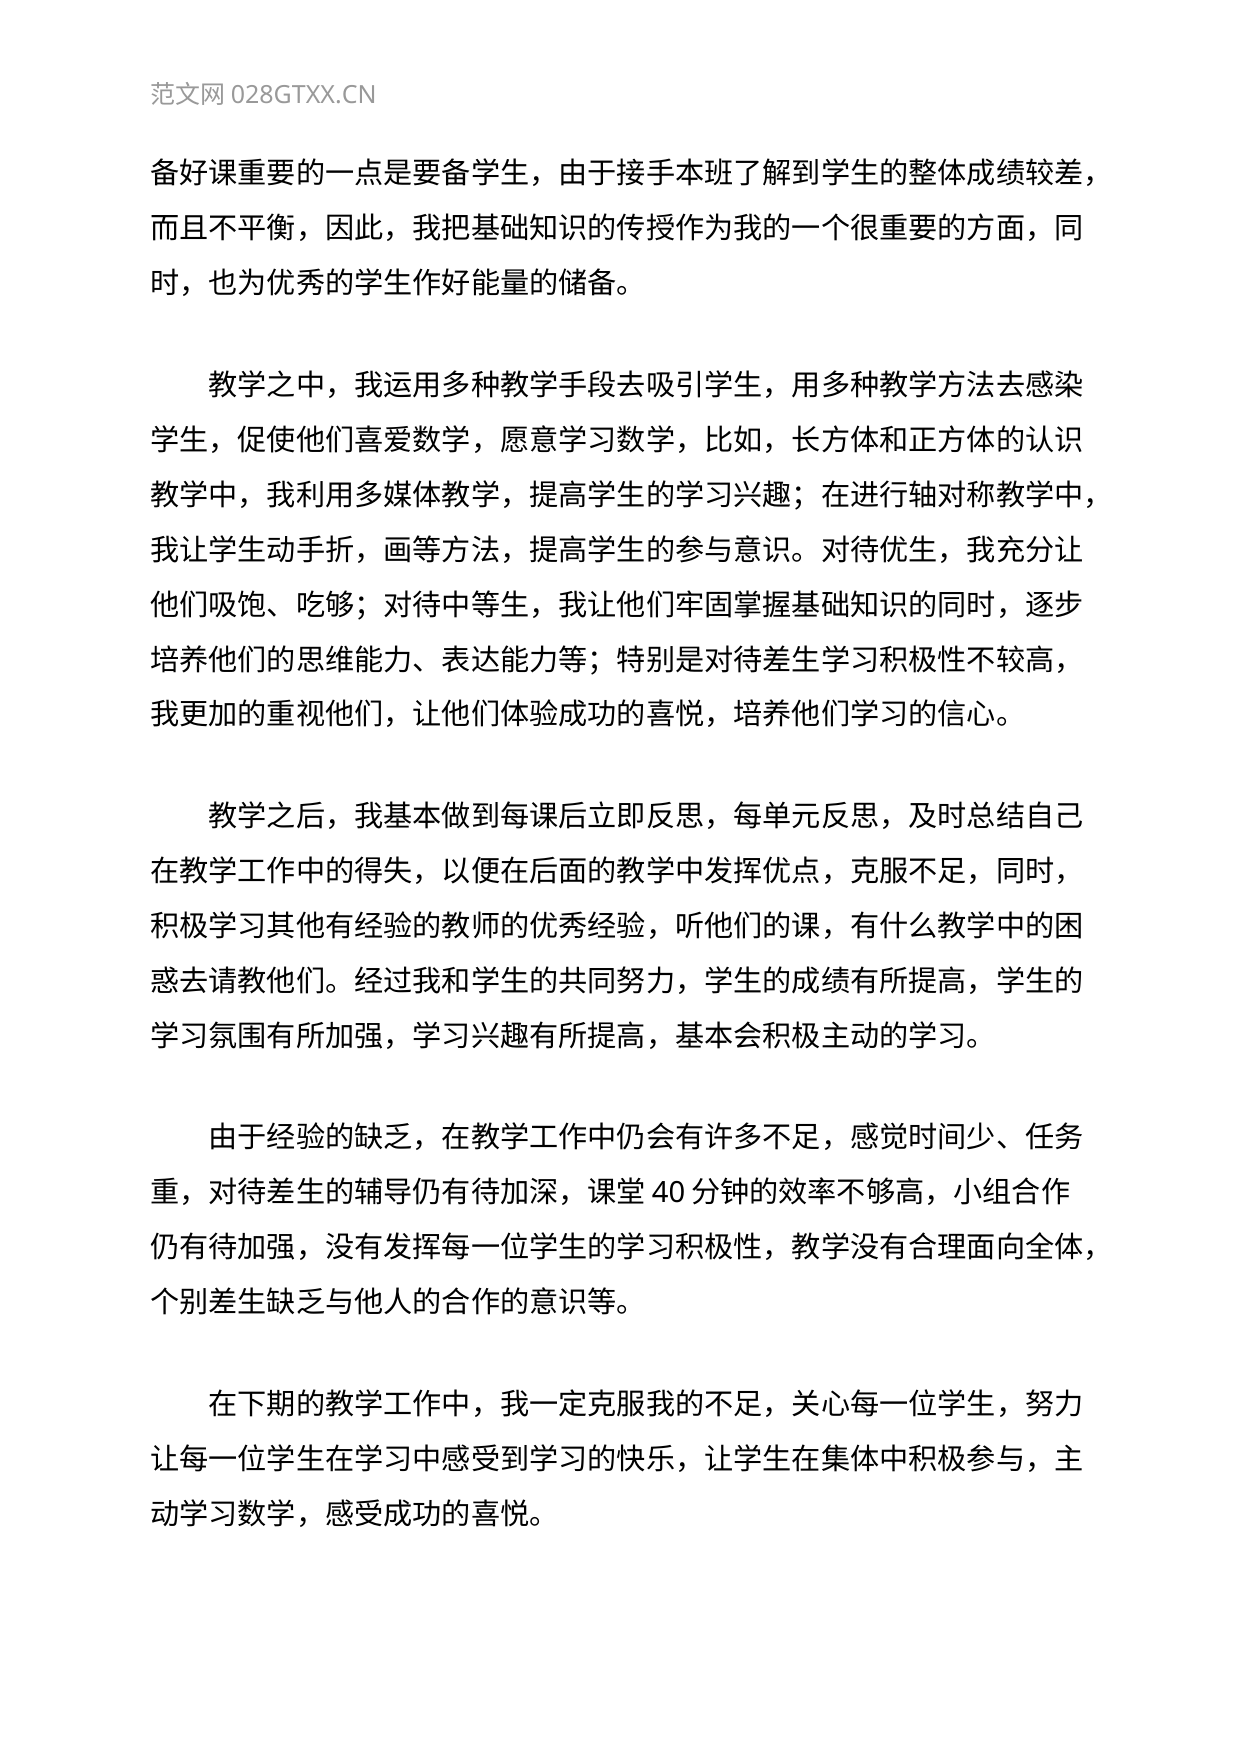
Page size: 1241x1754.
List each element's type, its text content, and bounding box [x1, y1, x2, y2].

text 由于经验的缺乏，在教学工作中仍会有许多不足，感觉时间少、任务重，对待差生的辅导仍有待加深，课堂40分钟的效率不够高，小组合作仍有待加强，没有发挥每一位学生的学习积极性，教学没有合理面向全体，个别差生缺乏与他人的合作的意识等。 [150, 1114, 1090, 1321]
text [150, 150, 1090, 302]
text 在下期的教学工作中，我一定克服我的不足，关心每一位学生，努力让每一位学生在学习中感受到学习的快乐，让学生在集体中积极参与，主动学习数学，感受成功的喜悦。 [150, 1381, 1090, 1533]
text 教学之后，我基本做到每课后立即反思，每单元反思，及时总结自己在教学工作中的得失，以便在后面的教学中发挥优点，克服不足，同时，积极学习其他有经验的教师的优秀经验，听他们的课，有什么教学中的困惑去请教他们。经过我和学生的共同努力，学生的成绩有所提高，学生的学习氛围有所加强，学习兴趣有所提高，基本会积极主动的学习。 [150, 793, 1090, 1054]
text 教学之中，我运用多种教学手段去吸引学生，用多种教学方法去感染学生，促使他们喜爱数学，愿意学习数学，比如，长方体和正方体的认识教学中，我利用多媒体教学，提高学生的学习兴趣；在进行轴对称教学中，我让学生动手折，画等方法，提高学生的参与意识。对待优生，我充分让他们吸饱、吃够；对待中等生，我让他们牢固掌握基础知识的同时，逐步培养他们的思维能力、表达能力等；特别是对待差生学习积极性不较高，我更加的重视他们，让他们体验成功的喜悦，培养他们学习的信心。 [150, 362, 1090, 733]
